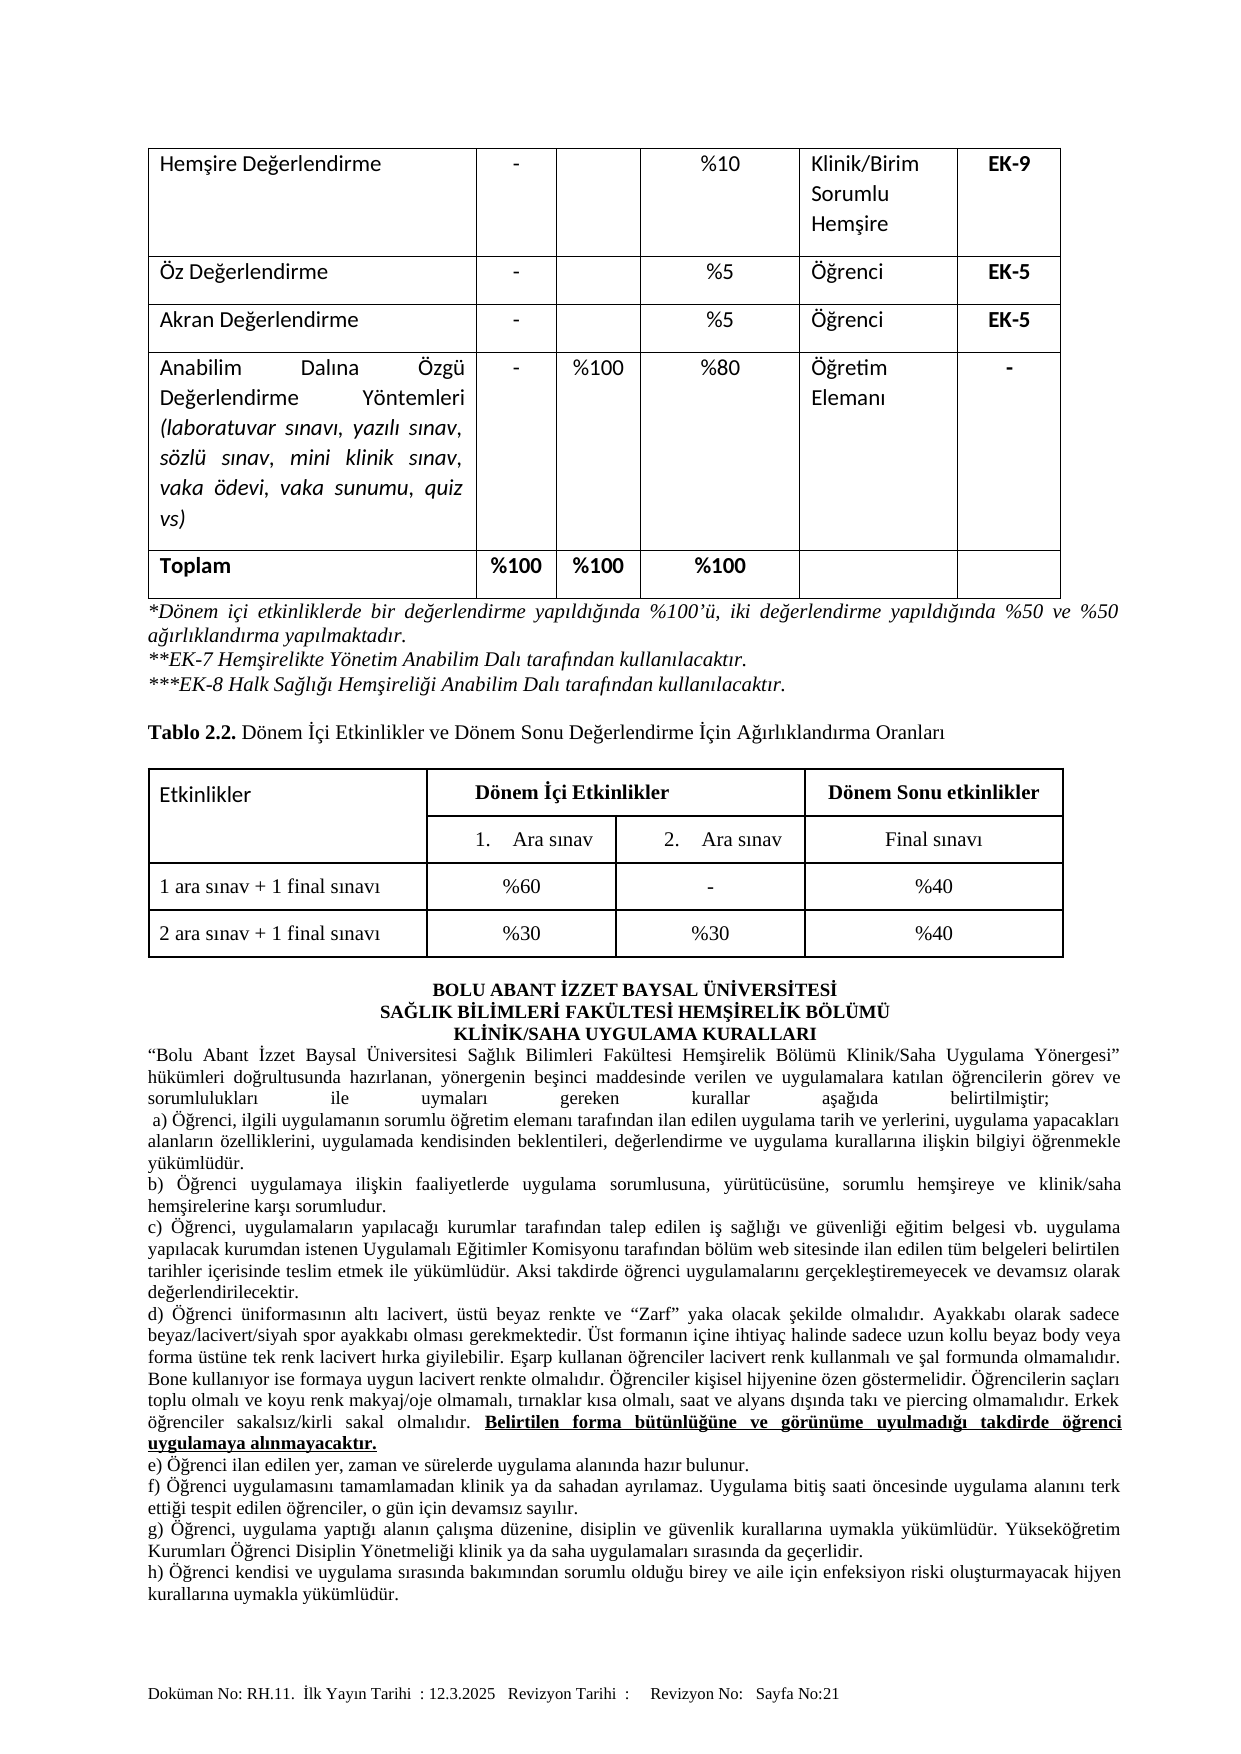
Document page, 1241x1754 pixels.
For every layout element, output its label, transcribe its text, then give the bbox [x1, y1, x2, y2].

text c) Öğrenci, uygulamaların yapılacağı kurumlar tarafından talep edilen iş sağlığı ve güvenliği eğitim belgesi vb. uygulama yapılacak kurumdan istenen Uygulamalı Eğitimler Komisyonu tarafından bölüm web sitesinde ilan edilen tüm belgeleri belirtilen tarihler içerisinde teslim etmek ile yükümlüdür. Aksi takdirde öğrenci uygulamalarını gerçekleştiremeyecek ve devamsız olarak değerlendirilecektir. [148, 1216, 1122, 1303]
text “Bolu Abant İzzet Baysal Üniversitesi Sağlık Bilimleri Fakültesi Hemşirelik Bölümü Klinik/Saha Uygulama Yönergesi” hükümleri doğrultusunda hazırlanan, yönergenin beşinci maddesinde verilen ve uygulamalara katılan öğrencilerin görev ve sorumlulukları ile uymaları gereken kurallar aşağıda belirtilmiştir; a) Öğrenci, ilgili uygulamanın sorumlu öğretim elemanı tarafından ilan edilen uygulama tarih ve yerlerini, uygulama yapacakları alanların özelliklerini, uygulamada kendisinden beklentileri, değerlendirme ve uygulama kurallarına ilişkin bilgiyi öğrenmekle yükümlüdür. [148, 1044, 1122, 1173]
text d) Öğrenci üniformasının altı lacivert, üstü beyaz renkte ve “Zarf” yaka olacak şekilde olmalıdır. Ayakkabı olarak sadece beyaz/lacivert/siyah spor ayakkabı olması gerekmektedir. Üst formanın içine ihtiyaç halinde sadece uzun kollu beyaz body veya forma üstüne tek renk lacivert hırka giyilebilir. Eşarp kullanan öğrenciler lacivert renk kullanmalı ve şal formunda olmamalıdır. Bone kullanıyor ise formaya uygun lacivert renkte olmalıdır. Öğrenciler kişisel hijyenine özen göstermelidir. Öğrencilerin saçları toplu olmalı ve koyu renk makyaj/oje olmamalı, tırnaklar kısa olmalı, saat ve alyans dışında takı ve piercing olmamalıdır. Erkek öğrenciler sakalsız/kirli sakal olmalıdır. Belirtilen forma bütünlüğüne ve görünüme uyulmadığı takdirde öğrenci uygulamaya alınmayacaktır. [148, 1303, 1122, 1454]
text ***EK-8 Halk Sağlığı Hemşireliği Anabilim Dalı tarafından kullanılacaktır. [148, 671, 1122, 696]
text g) Öğrenci, uygulama yaptığı alanın çalışma düzenine, disiplin ve güvenlik kurallarına uymakla yükümlüdür. Yükseköğretim Kurumları Öğrenci Disiplin Yönetmeliği klinik ya da saha uygulamaları sırasında da geçerlidir. [148, 1518, 1122, 1561]
text KLİNİK/SAHA UYGULAMA KURALLARI [148, 1022, 1122, 1044]
text Tablo 2.2. Dönem İçi Etkinlikler ve Dönem Sonu Değerlendirme İçin Ağırlıklandırma Oranları [148, 719, 1122, 744]
text **EK-7 Hemşirelikte Yönetim Anabilim Dalı tarafından kullanılacaktır. [148, 647, 1122, 671]
text e) Öğrenci ilan edilen yer, zaman ve sürelerde uygulama alanında hazır bulunur. [148, 1454, 1122, 1475]
text BOLU ABANT İZZET BAYSAL ÜNİVERSİTESİ [148, 979, 1122, 1001]
text h) Öğrenci kendisi ve uygulama sırasında bakımından sorumlu olduğu birey ve aile için enfeksiyon riski oluşturmayacak hijyen kurallarına uymakla yükümlüdür. [148, 1561, 1122, 1604]
text SAĞLIK BİLİMLERİ FAKÜLTESİ HEMŞİRELİK BÖLÜMÜ [148, 1001, 1122, 1022]
text *Dönem içi etkinliklerde bir değerlendirme yapıldığında %100’ü, iki değerlendirme yapıldığında %50 ve %50 ağırlıklandırma yapılmaktadır. [148, 599, 1122, 647]
text b) Öğrenci uygulamaya ilişkin faaliyetlerde uygulama sorumlusuna, yürütücüsüne, sorumlu hemşireye ve klinik/saha hemşirelerine karşı sorumludur. [148, 1173, 1122, 1216]
text f) Öğrenci uygulamasını tamamlamadan klinik ya da sahadan ayrılamaz. Uygulama bitiş saati öncesinde uygulama alanını terk ettiği tespit edilen öğrenciler, o gün için devamsız sayılır. [148, 1475, 1122, 1518]
